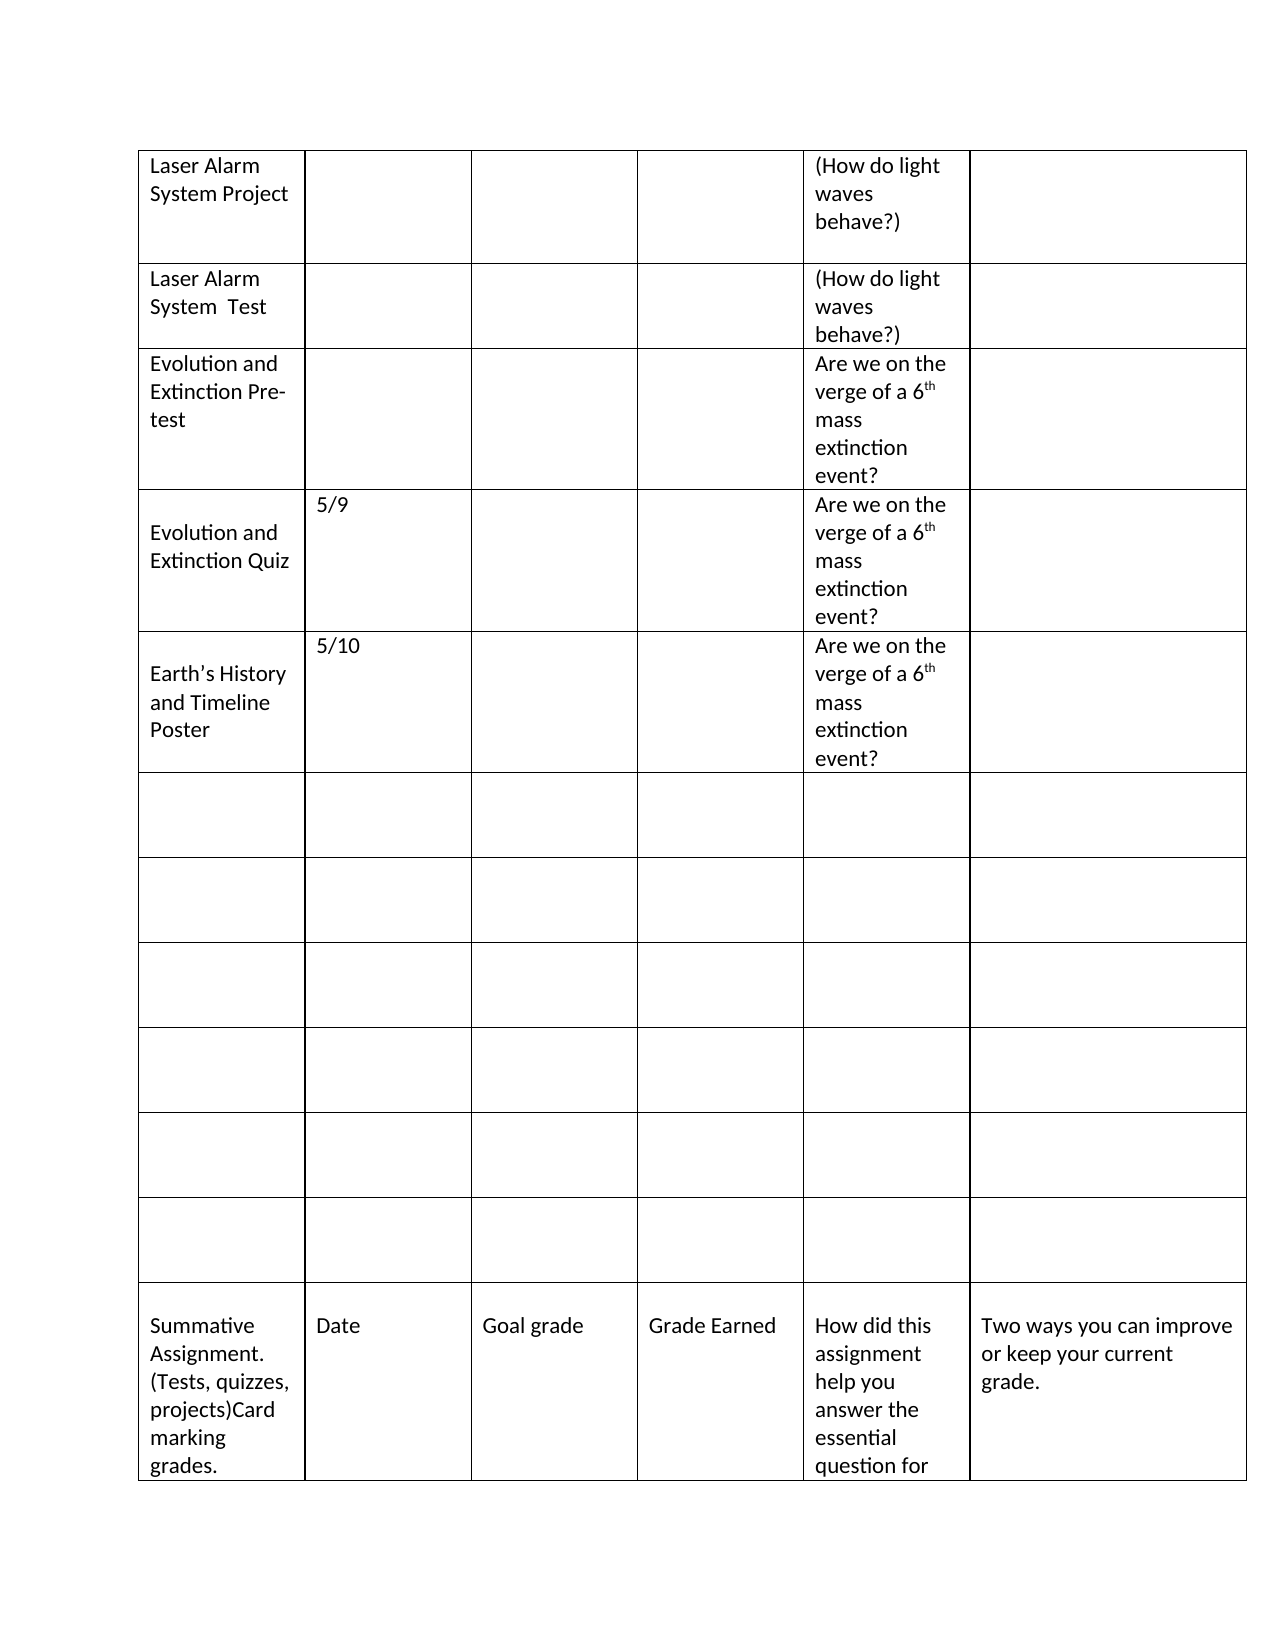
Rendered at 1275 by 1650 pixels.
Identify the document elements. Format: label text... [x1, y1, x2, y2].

table_cell Date [306, 1283, 471, 1479]
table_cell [804, 151, 969, 263]
table_cell [472, 1198, 637, 1282]
table_cell [306, 1113, 471, 1197]
table_cell [139, 943, 304, 1027]
table_cell [139, 1198, 304, 1282]
table_cell [139, 858, 304, 942]
table_cell 5/10 [306, 632, 471, 772]
table_cell [472, 773, 637, 857]
table_cell [804, 1113, 969, 1197]
table_cell [971, 943, 1246, 1027]
table_cell [971, 264, 1246, 348]
table_cell [306, 773, 471, 857]
table_cell [472, 858, 637, 942]
table_cell [971, 151, 1246, 263]
table_cell Are we on the verge of a 6th mass extinction event? [804, 632, 969, 772]
table_cell [306, 1028, 471, 1112]
table_cell [638, 858, 803, 942]
table_cell [638, 264, 803, 348]
table_cell [638, 349, 803, 489]
table_cell [472, 943, 637, 1027]
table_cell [971, 1283, 1246, 1479]
table_cell [638, 1113, 803, 1197]
table_cell [804, 773, 969, 857]
table_cell [306, 264, 471, 348]
table_cell [472, 1113, 637, 1197]
table_cell [971, 773, 1246, 857]
table_cell Grade Earned [638, 1283, 803, 1479]
table_cell Laser Alarm System Project [139, 151, 304, 263]
table_cell Laser Alarm System Test [139, 264, 304, 348]
table_cell [306, 1198, 471, 1282]
table_cell [472, 1028, 637, 1112]
table_cell [638, 151, 803, 263]
table_cell [638, 1028, 803, 1112]
table_cell [139, 1113, 304, 1197]
table_cell [139, 773, 304, 857]
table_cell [139, 1283, 304, 1479]
table_cell Are we on the verge of a 6th mass extinction event? [804, 490, 969, 631]
table_cell [804, 858, 969, 942]
table_cell (How do light waves behave?) [804, 264, 969, 348]
table_cell [306, 943, 471, 1027]
table_cell [971, 1198, 1246, 1282]
table_cell Evolution and Extinction Pre-test [139, 349, 304, 489]
table_cell [472, 632, 637, 772]
table_cell [971, 632, 1246, 772]
table_cell [971, 1028, 1246, 1112]
table_cell [804, 943, 969, 1027]
table_cell [306, 858, 471, 942]
table_cell Are we on the verge of a 6th mass extinction event? [804, 349, 969, 489]
table_cell [638, 632, 803, 772]
table_cell [804, 1028, 969, 1112]
table_cell [472, 349, 637, 489]
table_cell [638, 490, 803, 631]
table_cell [638, 943, 803, 1027]
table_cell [804, 1283, 969, 1479]
table_cell 5/9 [306, 490, 471, 631]
table_cell [971, 858, 1246, 942]
table_cell [971, 490, 1246, 631]
table_cell [638, 1198, 803, 1282]
table_cell [472, 264, 637, 348]
table_cell Earth’s History and Timeline Poster [139, 632, 304, 772]
table_cell Evolution and Extinction Quiz [139, 490, 304, 631]
table_cell Goal grade [472, 1283, 637, 1479]
table_cell [139, 1028, 304, 1112]
table_cell [472, 151, 637, 263]
table_cell [804, 1198, 969, 1282]
table_cell [971, 1113, 1246, 1197]
table_cell [638, 773, 803, 857]
table_cell [472, 490, 637, 631]
table_cell [971, 349, 1246, 489]
table_cell [306, 151, 471, 263]
table_cell [306, 349, 471, 489]
